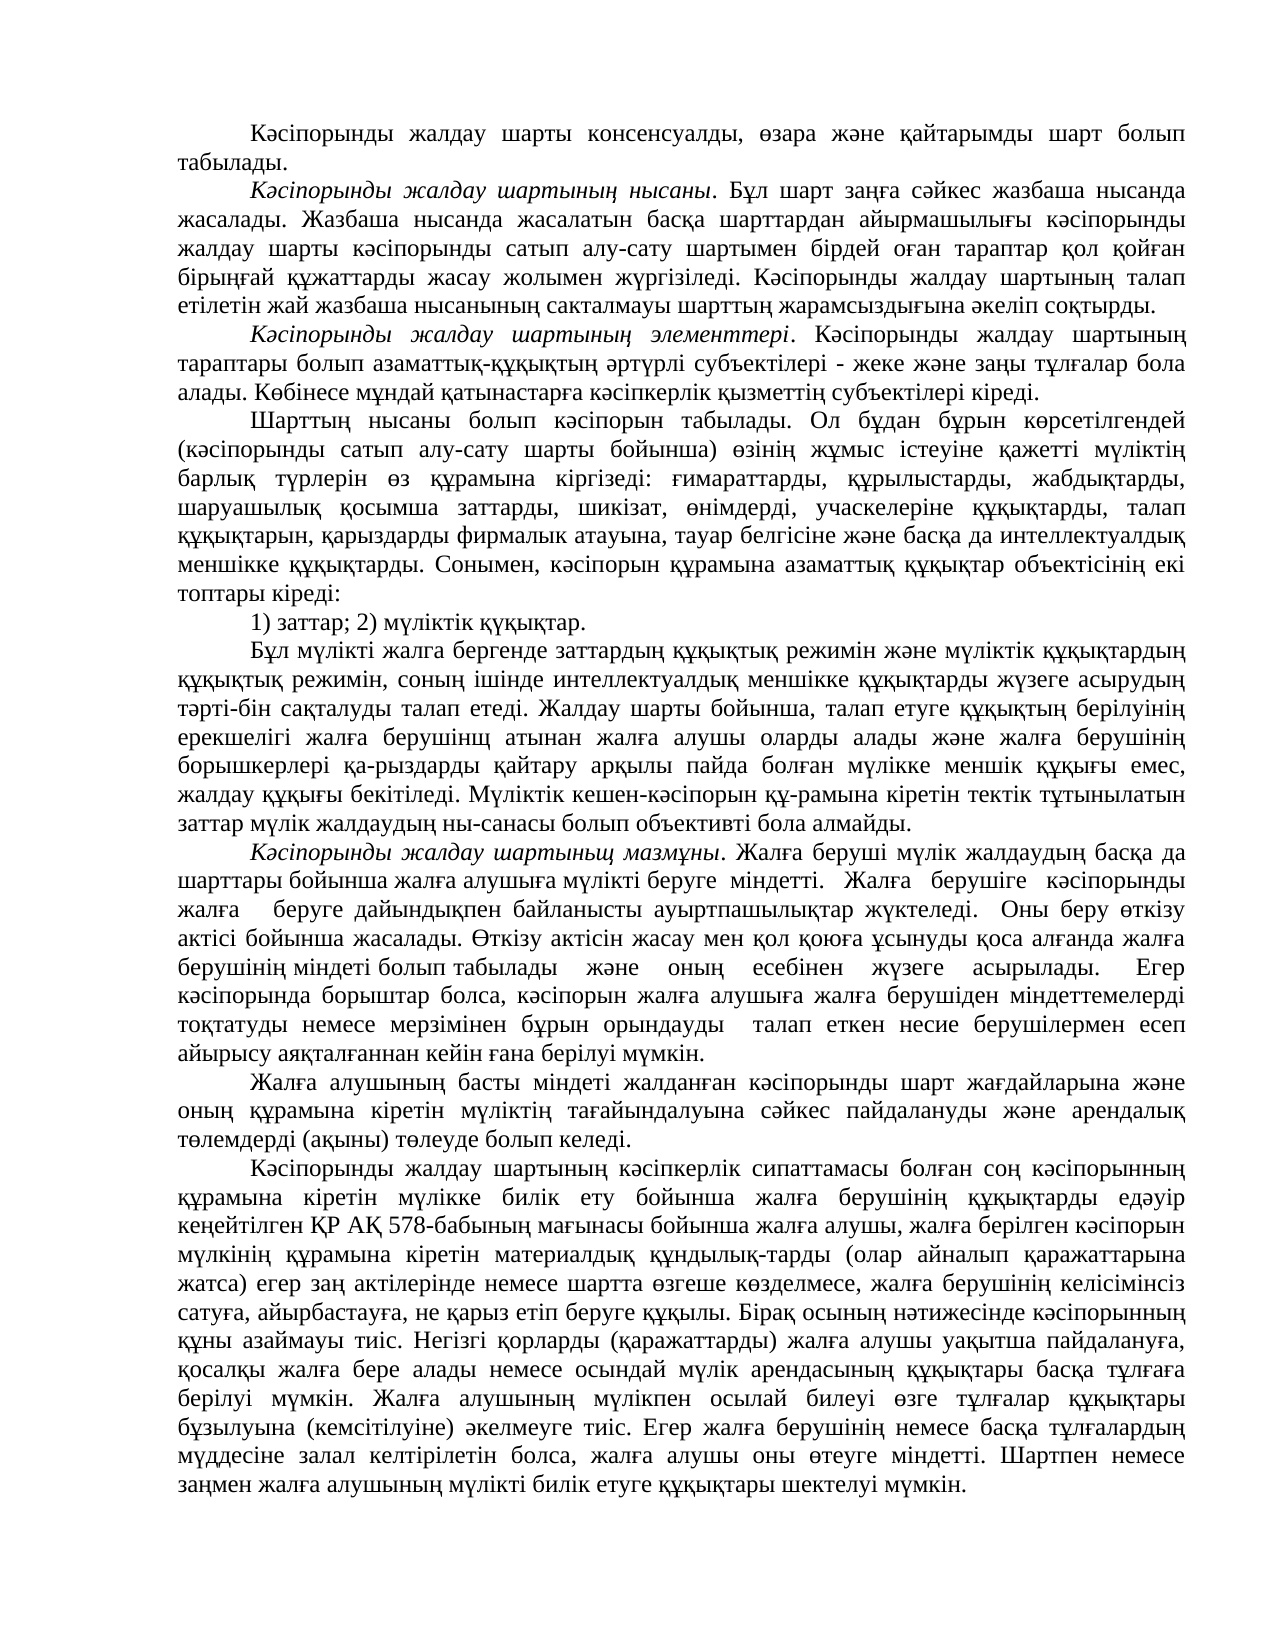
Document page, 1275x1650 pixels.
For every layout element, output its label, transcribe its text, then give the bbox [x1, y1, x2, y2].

text Кәсіпорынды жалдау шартының элементтері. Кәсіпорынды жалдау шартының тараптары болып азаматтық-құқықтың әртүрлі субъектілері - жеке және заңы тұлғалар бола алады. Көбінесе мұндай қатынастарға кәсіпкерлік қызметтің субъектілері кіреді. [177, 319, 1186, 406]
text Жалға алушының басты міндеті жалданған кәсіпорынды шарт жағдайларына және оның құрамына кіретін мүліктің тағайындалуына сәйкес пайдалануды және арендалық төлемдерді (ақыны) төлеуде болып келеді. [177, 1067, 1186, 1153]
text Шарттың нысаны болып кәсіпорын табылады. Ол бұдан бұрын көрсетілгендей (кәсіпорынды сатып алу-сату шарты бойынша) өзінің жұмыс істеуіне қажетті мүліктің барлық түрлерін өз құрамына кіргізеді: ғимараттарды, құрылыстарды, жабдықтарды, шаруашылық қосымша заттарды, шикізат, өнімдерді, учаскелеріне құқықтарды, талап құқықтарын, қарыздарды фирмалык атауына, тауар белгісіне және басқа да интеллектуалдық меншікке құқықтарды. Сонымен, кәсіпорын құрамына азаматтық құқықтар объектісінің екі топтары кіреді: [177, 406, 1186, 607]
text Кәсіпорынды жалдау шартыньщ мазмұны. Жалға беруші мүлік жалдаудың басқа да шарттары бойынша жалға алушыға мүлікті беруге міндетті. Жалға берушіге кәсіпорынды жалға беруге дайындықпен байланысты ауыртпашылықтар жүктеледі. Оны беру өткізу актісі бойынша жасалады. Өткізу актісін жасау мен қол қоюға ұсынуды қоса алғанда жалға берушінің міндеті болып табылады және оның есебінен жүзеге асырылады. Егер кәсіпорында борыштар болса, кәсіпорын жалға алушыға жалға берушіден міндеттемелерді тоқтатуды немесе мерзімінен бұрын орындауды талап еткен несие берушілермен есеп айырысу аяқталғаннан кейін ғана берілуі мүмкін. [177, 837, 1186, 1067]
text 1) заттар; 2) мүліктік қүқықтар. [177, 607, 1186, 636]
text Бұл мүлікті жалга бергенде заттардың құқықтық режимін және мүліктік құқықтардың құқықтық режимін, соның ішінде интеллектуалдық меншікке құқықтарды жүзеге асырудың тәрті-бін сақталуды талап етеді. Жалдау шарты бойынша, талап етуге құқықтың берілуінің ерекшелігі жалға берушінщ атынан жалға алушы оларды алады және жалға берушінің борышкерлері қа-рыздарды қайтару арқылы пайда болған мүлікке меншік құқығы емес, жалдау құқығы бекітіледі. Мүліктік кешен-кәсіпорын құ-рамына кіретін тектік тұтынылатын заттар мүлік жалдаудың ны-санасы болып объективті бола алмайды. [177, 636, 1186, 837]
text Кәсіпорынды жалдау шартының кәсіпкерлік сипаттамасы болған соң кәсіпорынның құрамына кіретін мүлікке билік ету бойынша жалға берушінің құқықтарды едәуір кеңейтілген ҚР АҚ 578-бабының мағынасы бойынша жалға алушы, жалға берілген кәсіпорын мүлкінің құрамына кіретін материалдық құндылық-тарды (олар айналып қаражаттарына жатса) егер заң актілерінде немесе шартта өзгеше көзделмесе, жалға берушінің келісімінсіз сатуға, айырбастауға, не қарыз етіп беруге құқылы. Бірақ осының нәтижесінде кәсіпорынның құны азаймауы тиіс. Негізгі қорларды (қаражаттарды) жалға алушы уақытша пайдалануға, қосалқы жалға бере алады немесе осындай мүлік арендасының құқықтары басқа тұлғаға берілуі мүмкін. Жалға алушының мүлікпен осылай билеуі өзге тұлғалар құқықтары бұзылуына (кемсітілуіне) әкелмеуге тиіс. Егер жалға берушінің немесе басқа тұлғалардың мүддесіне залал келтірілетін болса, жалға алушы оны өтеуге міндетті. Шартпен немесе заңмен жалға алушының мүлікті билік етуге құқықтары шектелуі мүмкін. [177, 1153, 1186, 1498]
text Кәсіпорынды жалдау шарты консенсуалды, өзара және қайтарымды шарт болып табылады. [177, 118, 1186, 176]
text Кәсіпорынды жалдау шартының нысаны. Бұл шарт заңға сәйкес жазбаша нысанда жасалады. Жазбаша нысанда жасалатын басқа шарттардан айырмашылығы кәсіпорынды жалдау шарты кәсіпорынды сатып алу-сату шартымен бірдей оған тараптар қол қойған бірыңғай құжаттарды жасау жолымен жүргізіледі. Кәсіпорынды жалдау шартының талап етілетін жай жазбаша нысанының сакталмауы шарттың жарамсыздығына әкеліп соқтырды. [177, 176, 1186, 319]
